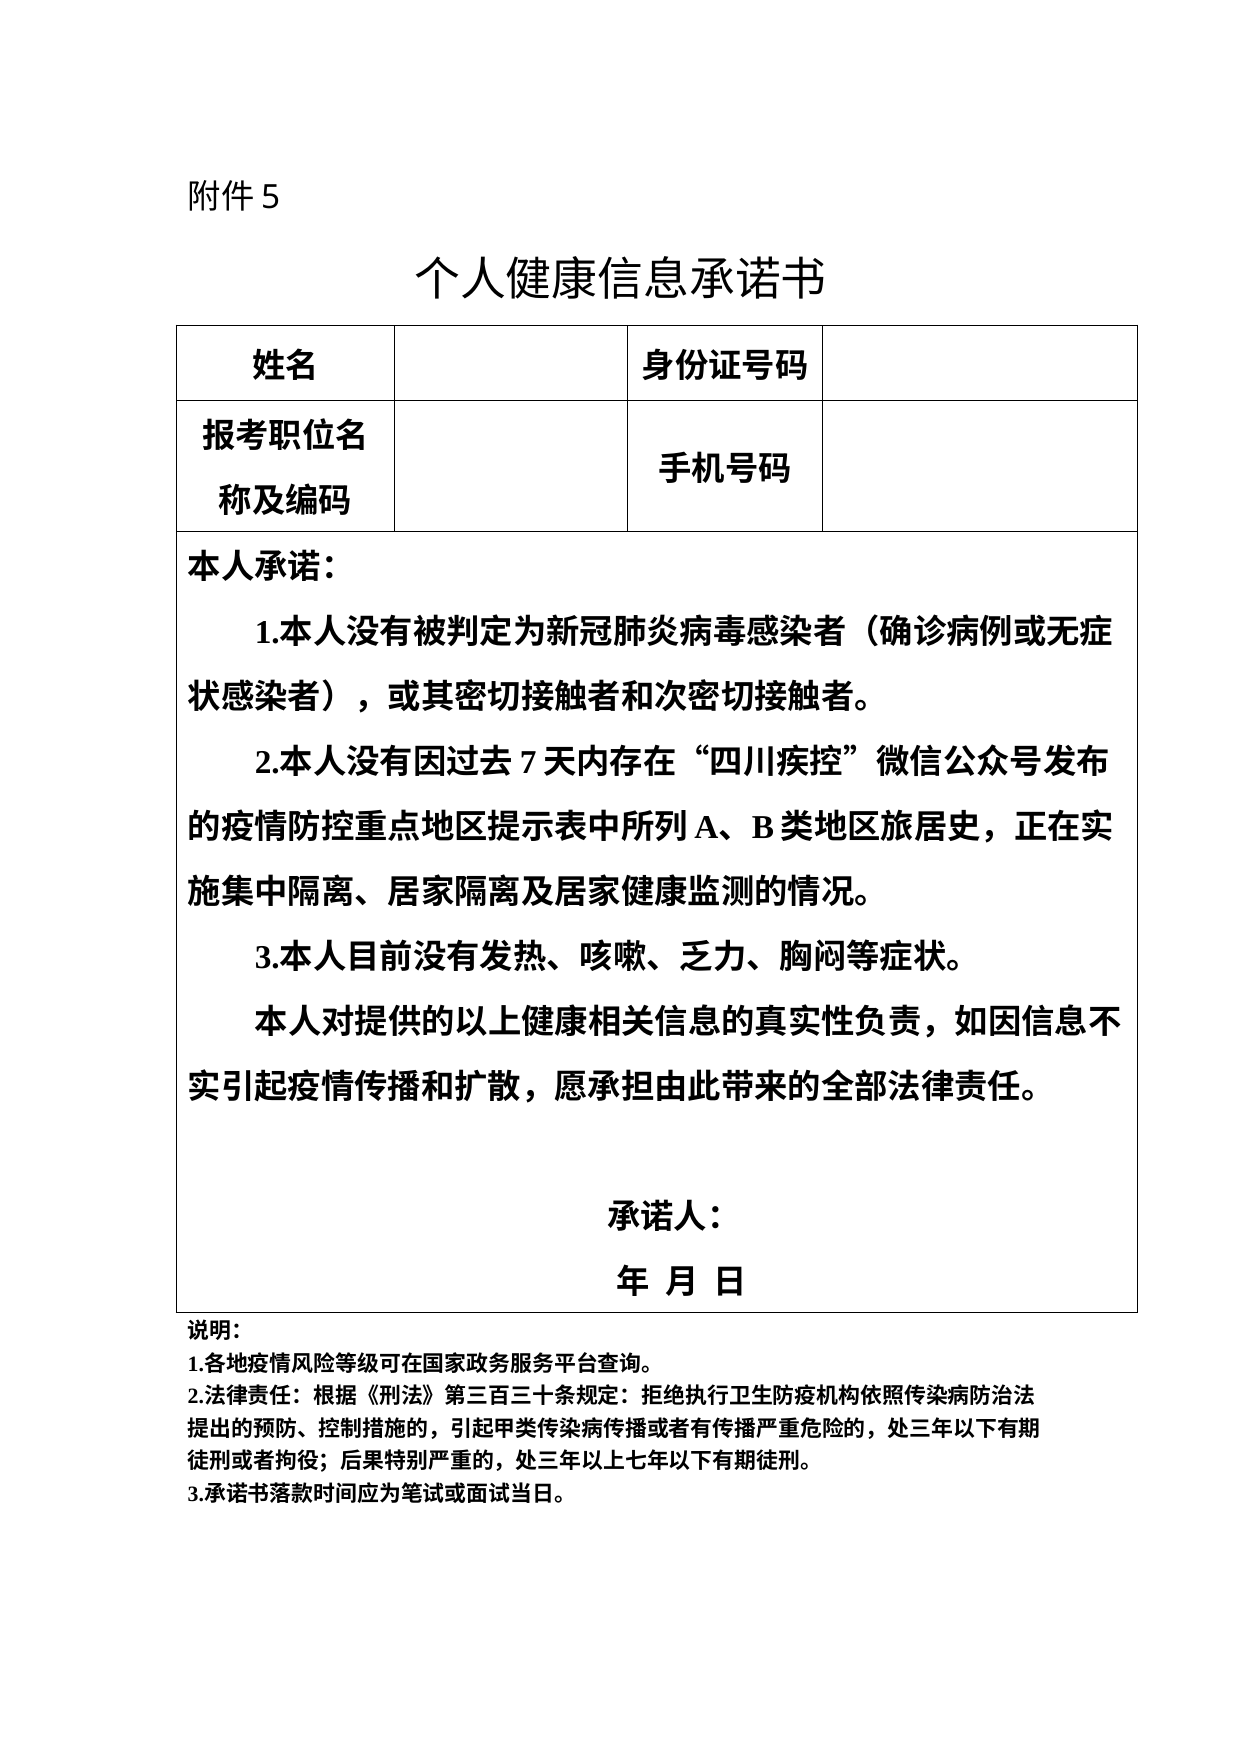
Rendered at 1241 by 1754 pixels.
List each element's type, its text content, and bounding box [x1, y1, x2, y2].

table_header [823, 326, 1137, 399]
table_cell 报考职位名称及编码 [177, 401, 394, 531]
text 2.法律责任：根据《刑法》第三百三十条规定：拒绝执行卫生防疫机构依照传染病防治法提出的预防、控制措施的，引起甲类传染病传播或者有传播严重危险的，处三年以下有期徒刑或者拘役；后果特别严重的，处三年以上七年以下有期徒刑。 [187, 1378, 1053, 1475]
table_cell 手机号码 [628, 401, 822, 531]
text 个人健康信息承诺书 [187, 227, 1053, 324]
table_cell [823, 401, 1137, 531]
table_header 姓名 [177, 326, 394, 399]
table_header 身份证号码 [628, 326, 822, 399]
table_header [395, 326, 627, 399]
text 说明： [187, 1313, 1053, 1345]
table_cell [395, 401, 627, 531]
table_cell 本人承诺： 1.本人没有被判定为新冠肺炎病毒感染者（确诊病例或无症状感染者），或其密切接触者和次密切接触者。 2.本人没有因过去7天内存在“四川疾控”微信公众号发布的疫情防控重点地区提示表中所列A、B类地区旅居史，正在实施集中隔离、居家隔离及居家健康监测的情况。 3.本人目前没有发热、咳嗽、乏力、胸闷等症状。 本人对提供的以上健康相关信息的真实性负责，如因信息不实引起疫情传播和扩散，愿承担由此带来的全部法律责任。 承诺人： 年 月 日 [177, 532, 1137, 1312]
text 1.各地疫情风险等级可在国家政务服务平台查询。 [187, 1345, 1053, 1378]
text 附件5 [187, 162, 1053, 227]
text 3.承诺书落款时间应为笔试或面试当日。 [187, 1475, 1053, 1508]
